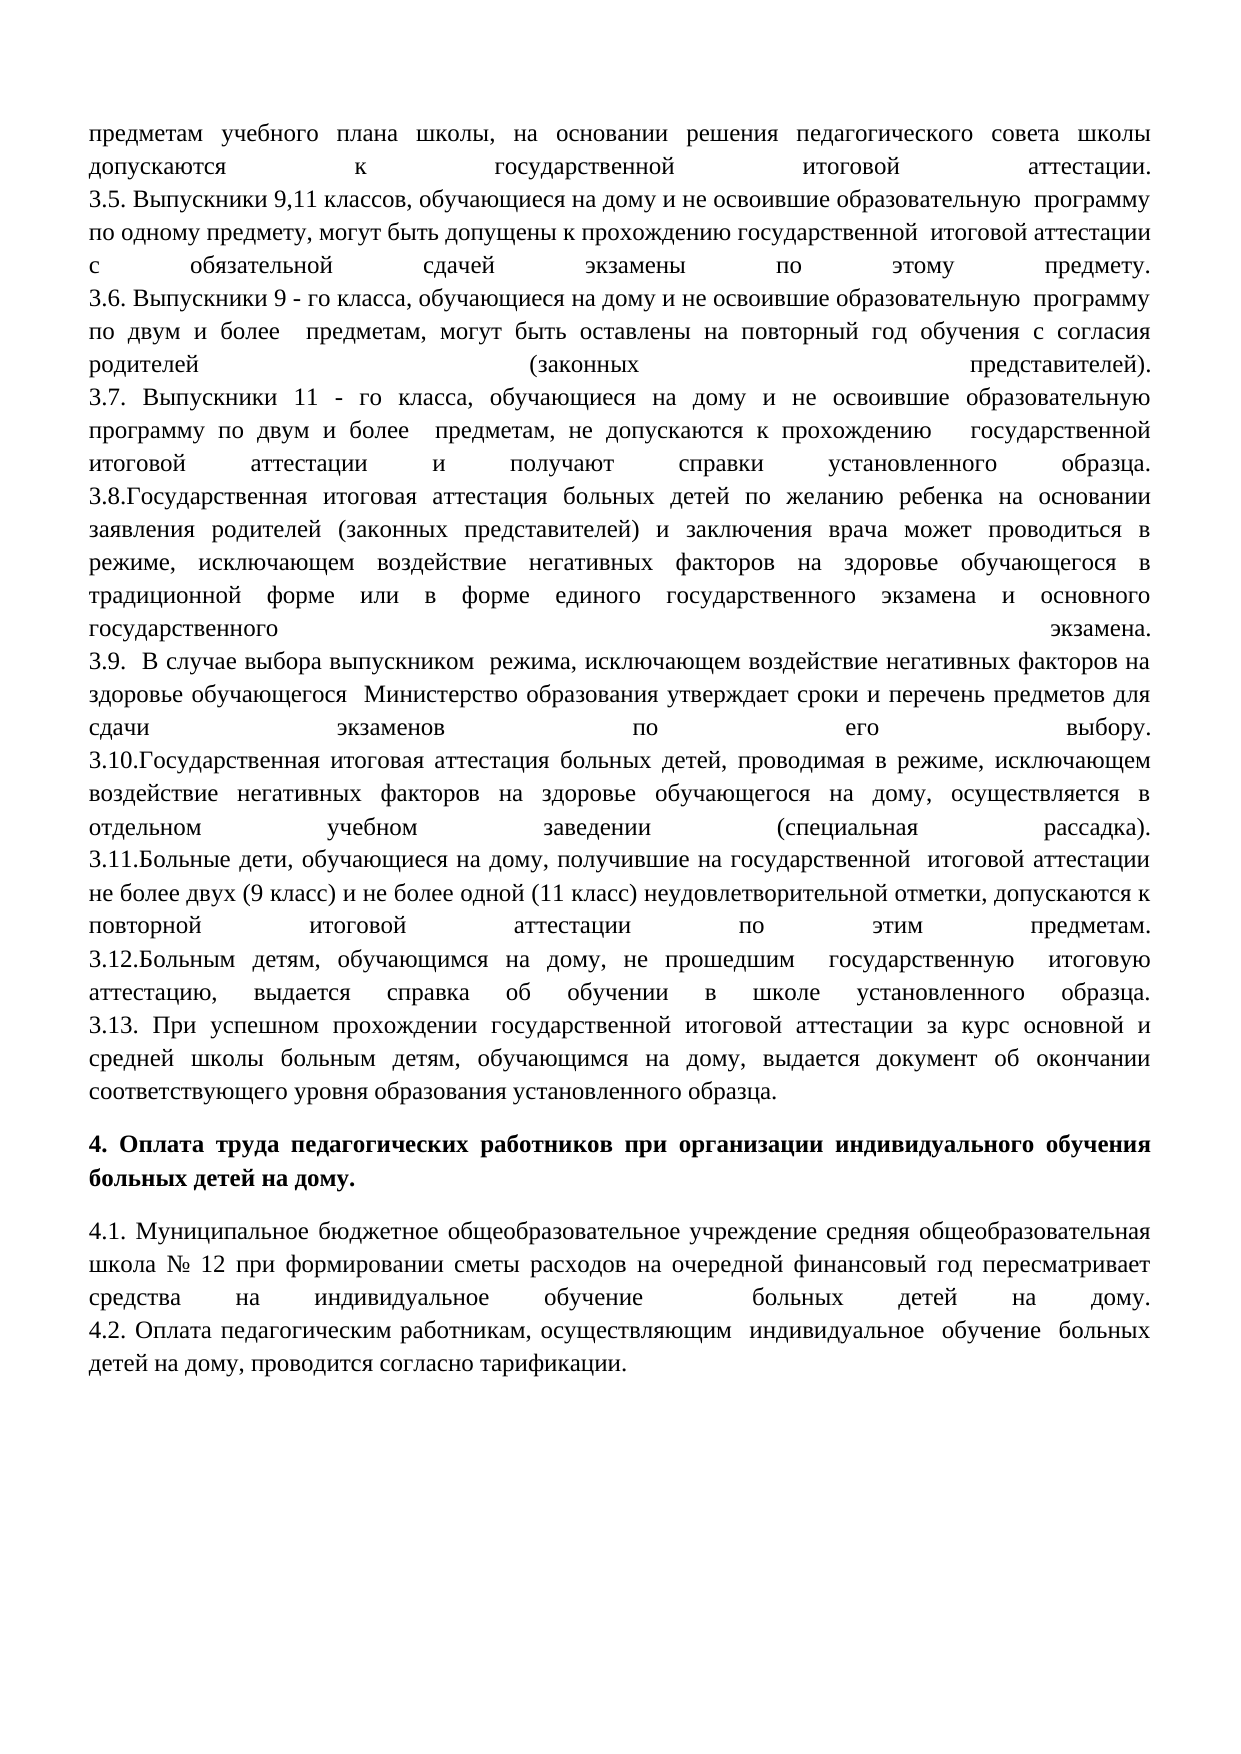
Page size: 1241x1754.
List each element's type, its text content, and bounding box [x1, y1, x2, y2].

text 4. Оплата труда педагогических работников при организации индивидуального обучения больных детей на дому. [89, 1129, 1152, 1191]
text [89, 118, 1152, 1104]
text 4.1. Муниципальное бюджетное общеобразовательное учреждение средняя общеобразовательная школа № 12 при формировании сметы расходов на очередной финансовый год пересматривает средства на индивидуальное обучение больных детей на дому. 4.2. Оплата педагогическим работникам, осуществляющим индивидуальное обучение больных детей на дому, проводится согласно тарификации. [89, 1216, 1152, 1377]
